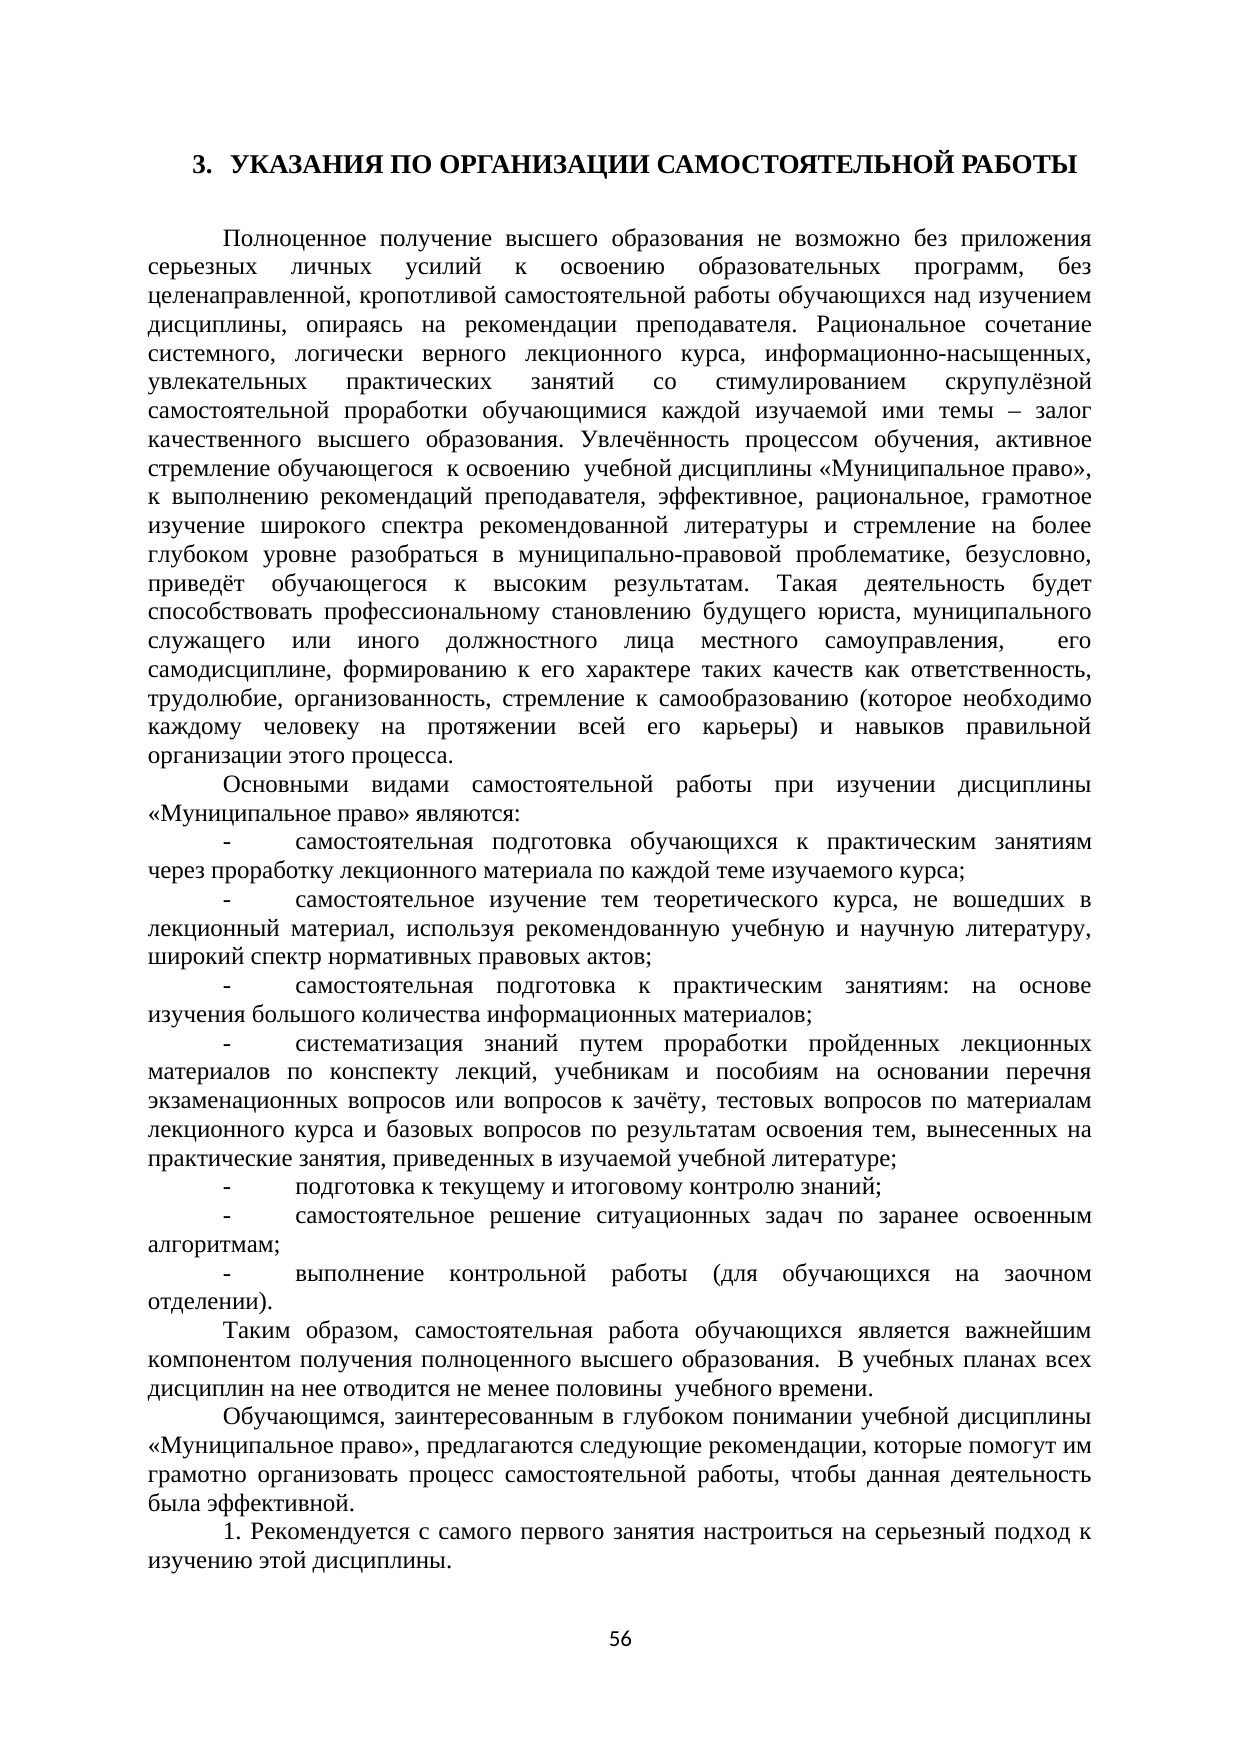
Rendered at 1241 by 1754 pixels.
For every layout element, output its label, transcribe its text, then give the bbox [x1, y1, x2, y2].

list систематизация знаний путем проработки пройденных лекционных материалов по конспекту лекций, учебникам и пособиям на основании перечня экзаменационных вопросов или вопросов к зачёту, тестовых вопросов по материалам лекционного курса и базовых вопросов по результатам освоения тем, вынесенных на практические занятия, приведенных в изучаемой учебной литературе; [148, 1028, 1092, 1171]
list самостоятельная подготовка к практическим занятиям: на основе изучения большого количества информационных материалов; [148, 970, 1092, 1028]
text 1. Рекомендуется с самого первого занятия настроиться на серьезный подход к изучению этой дисциплины. [148, 1516, 1092, 1574]
list подготовка к текущему и итоговому контролю знаний; [148, 1171, 1092, 1200]
list выполнение контрольной работы (для обучающихся на заочном отделении). [148, 1258, 1092, 1315]
list самостоятельная подготовка обучающихся к практическим занятиям через проработку лекционного материала по каждой теме изучаемого курса; [148, 826, 1092, 884]
list самостоятельное изучение тем теоретического курса, не вошедших в лекционный материал, используя рекомендованную учебную и научную литературу, широкий спектр нормативных правовых актов; [148, 884, 1092, 970]
text Основными видами самостоятельной работы при изучении дисциплины «Муниципальное право» являются: [148, 769, 1092, 826]
text Обучающимся, заинтересованным в глубоком понимании учебной дисциплины «Муниципальное право», предлагаются следующие рекомендации, которые помогут им грамотно организовать процесс самостоятельной работы, чтобы данная деятельность была эффективной. [148, 1401, 1092, 1516]
text Полноценное получение высшего образования не возможно без приложения серьезных личных усилий к освоению образовательных программ, без целенаправленной, кропотливой самостоятельной работы обучающихся над изучением дисциплины, опираясь на рекомендации преподавателя. Рациональное сочетание системного, логически верного лекционного курса, информационно-насыщенных, увлекательных практических занятий со стимулированием скрупулёзной самостоятельной проработки обучающимися каждой изучаемой ими темы – залог качественного высшего образования. Увлечённость процессом обучения, активное стремление обучающегося к освоению учебной дисциплины «Муниципальное право», к выполнению рекомендаций преподавателя, эффективное, рациональное, грамотное изучение широкого спектра рекомендованной литературы и стремление на более глубоком уровне разобраться в муниципально-правовой проблематике, безусловно, приведёт обучающегося к высоким результатам. Такая деятельность будет способствовать профессиональному становлению будущего юриста, муниципального служащего или иного должностного лица местного самоуправления, его самодисциплине, формированию к его характере таких качеств как ответственность, трудолюбие, организованность, стремление к самообразованию (которое необходимо каждому человеку на протяжении всей его карьеры) и навыков правильной организации этого процесса. [148, 223, 1092, 769]
list самостоятельное решение ситуационных задач по заранее освоенным алгоритмам; [148, 1200, 1092, 1258]
text Таким образом, самостоятельная работа обучающихся является важнейшим компонентом получения полноценного высшего образования. В учебных планах всех дисциплин на нее отводится не менее половины учебного времени. [148, 1315, 1092, 1401]
list УКАЗАНИЯ ПО ОРГАНИЗАЦИИ САМОСТОЯТЕЛЬНОЙ РАБОТЫ [177, 148, 1092, 179]
